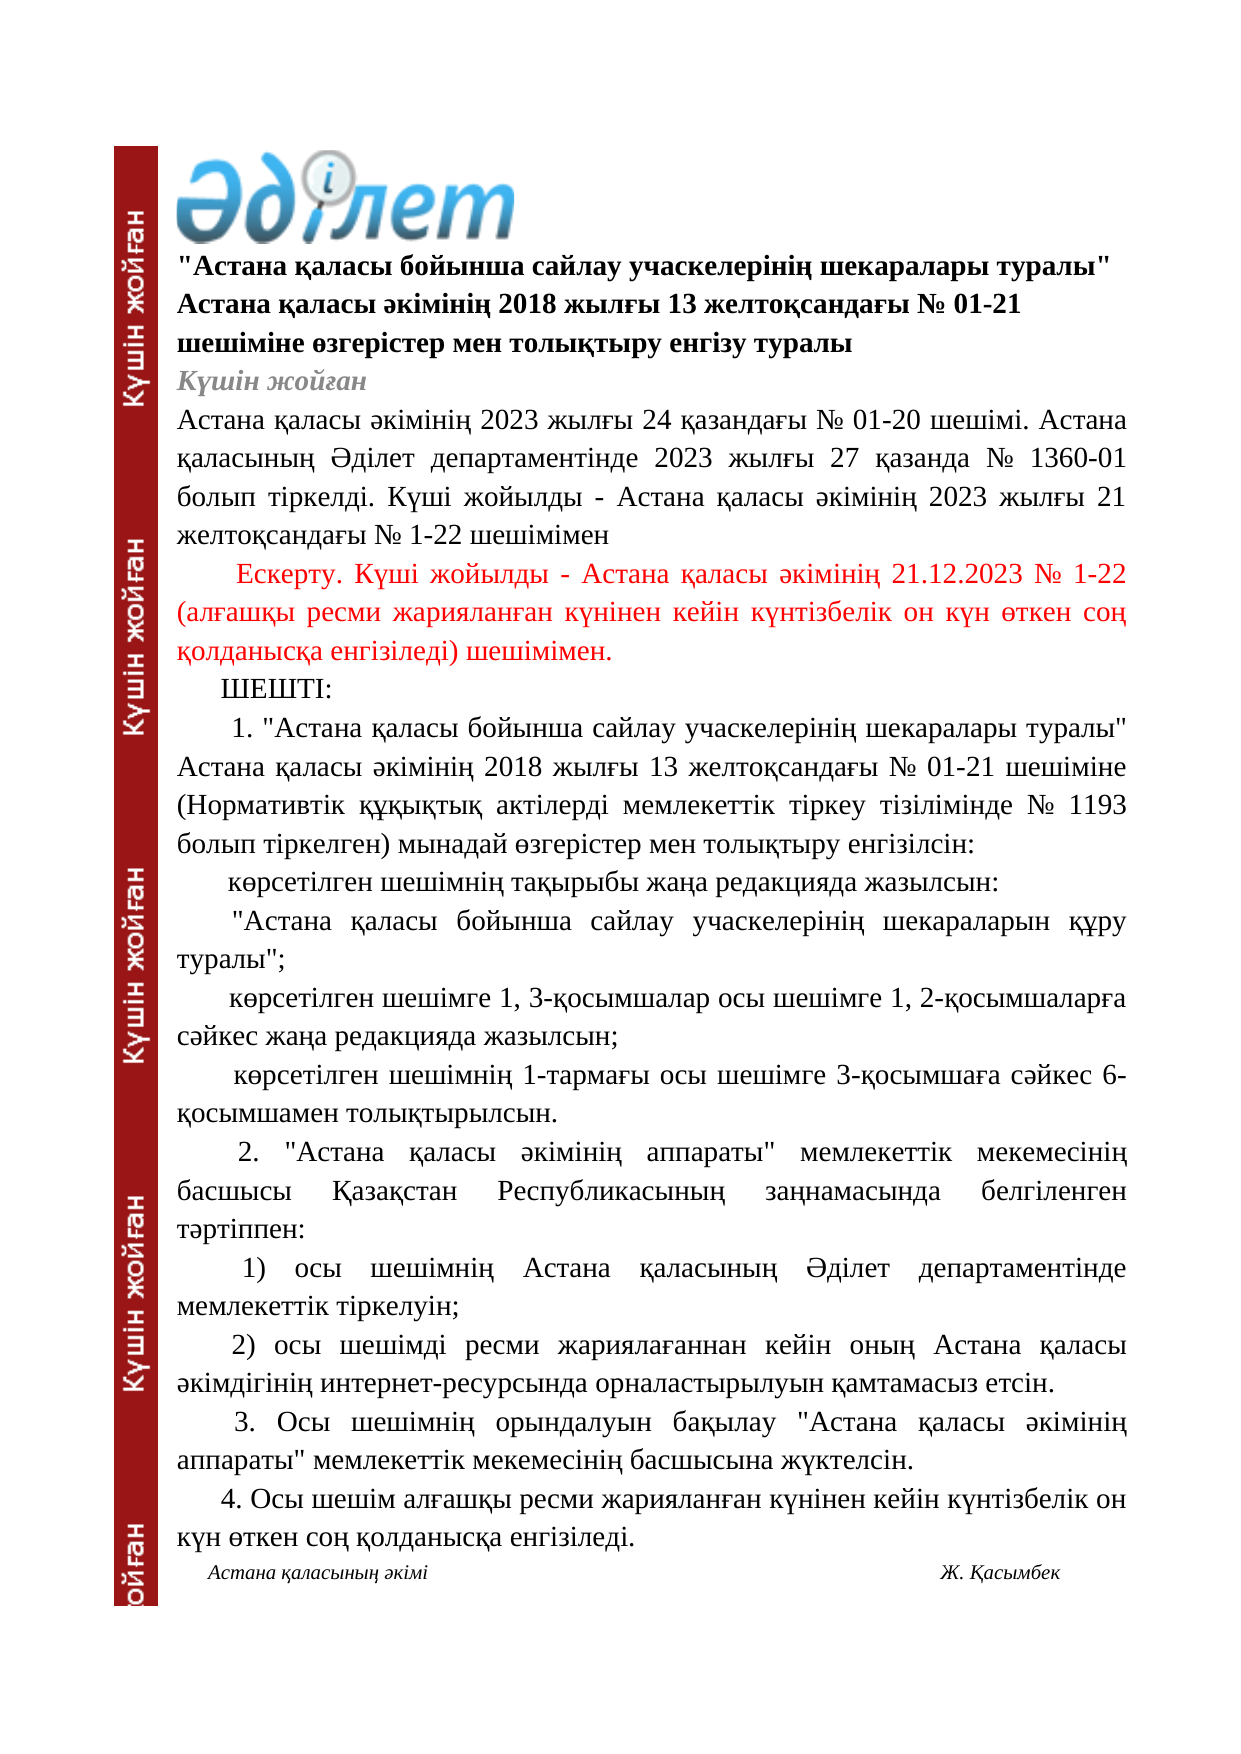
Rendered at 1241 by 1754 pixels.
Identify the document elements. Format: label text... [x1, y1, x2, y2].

picture [114, 1322, 158, 1327]
picture [114, 1052, 158, 1057]
table_header Астана қаласының әкімі [101, 1558, 939, 1589]
picture [114, 358, 158, 363]
text көрсетілген шешімнің тақырыбы жаңа редакцияда жазылсын: [112, 864, 1128, 898]
text көрсетілген шешімнің 1-тармағы осы шешімге 3-қосымшаға сәйкес 6-қосымшамен толықтырылсын. [112, 1057, 1128, 1129]
text ШЕШТІ: [112, 672, 1128, 705]
text 4. Осы шешім алғашқы ресми жарияланған күнінен кейін күнтізбелік он күн өткен соң қолданысқа енгізіледі. [112, 1481, 1128, 1553]
text Ескерту. Күші жойылды - Астана қаласы әкімінің 21.12.2023 № 1-22 (алғашқы ресми жарияланған күнінен кейін күнтізбелік он күн өткен соң қолданысқа енгізіледі) шешімімен. [112, 556, 1128, 667]
picture [114, 898, 158, 903]
text 1) осы шешімнің Астана қаласының Әділет департаментінде мемлекеттік тіркелуін; [112, 1250, 1128, 1322]
text "Астана қаласы бойынша сайлау учаскелерінің шекараларын құру туралы"; [112, 903, 1128, 975]
text 1. "Астана қаласы бойынша сайлау учаскелерінің шекаралары туралы" Астана қаласы әкімінің 2018 жылғы 13 желтоқсандағы № 01-21 шешіміне (Нормативтік құқықтық актілерді мемлекеттік тіркеу тізілімінде № 1193 болып тіркелген) мынадай өзгерістер мен толықтыру енгізілсін: [112, 710, 1128, 859]
picture [114, 1589, 158, 1606]
picture [114, 1245, 158, 1250]
text "Астана қаласы бойынша сайлау учаскелерінің шекаралары туралы" Астана қаласы әкімінің 2018 жылғы 13 желтоқсандағы № 01-21 шешіміне өзгерістер мен толықтыру енгізу туралы [112, 248, 1128, 358]
picture [114, 859, 158, 864]
picture [114, 551, 158, 556]
text Астана қаласы әкімінің 2023 жылғы 24 қазандағы № 01-20 шешімі. Астана қаласының Әділет департаментінде 2023 жылғы 27 қазанда № 1360-01 болып тіркелді. Күші жойылды - Астана қаласы әкімінің 2023 жылғы 21 желтоқсандағы № 1-22 шешімімен [112, 402, 1128, 551]
picture [114, 1129, 158, 1134]
table_header Ж. Қасымбек [939, 1558, 1240, 1589]
picture [114, 146, 158, 248]
picture [114, 1476, 158, 1481]
picture [114, 667, 158, 672]
text 2) осы шешімді ресми жариялағаннан кейін оның Астана қаласы әкімдігінің интернет-ресурсында орналастырылуын қамтамасыз етсін. [112, 1327, 1128, 1399]
text Күшін жойған [112, 363, 1128, 397]
text көрсетілген шешімге 1, 3-қосымшалар осы шешімге 1, 2-қосымшаларға сәйкес жаңа редакцияда жазылсын; [112, 980, 1128, 1052]
picture [114, 705, 158, 710]
picture [114, 397, 158, 402]
picture [114, 1399, 158, 1404]
picture [176, 150, 515, 244]
picture [114, 1553, 158, 1558]
text 3. Осы шешімнің орындалуын бақылау "Астана қаласы әкімінің аппараты" мемлекеттік мекемесінің басшысына жүктелсін. [112, 1404, 1128, 1476]
text 2. "Астана қаласы әкімінің аппараты" мемлекеттік мекемесінің басшысы Қазақстан Республикасының заңнамасында белгіленген тәртіппен: [112, 1134, 1128, 1245]
picture [114, 975, 158, 980]
